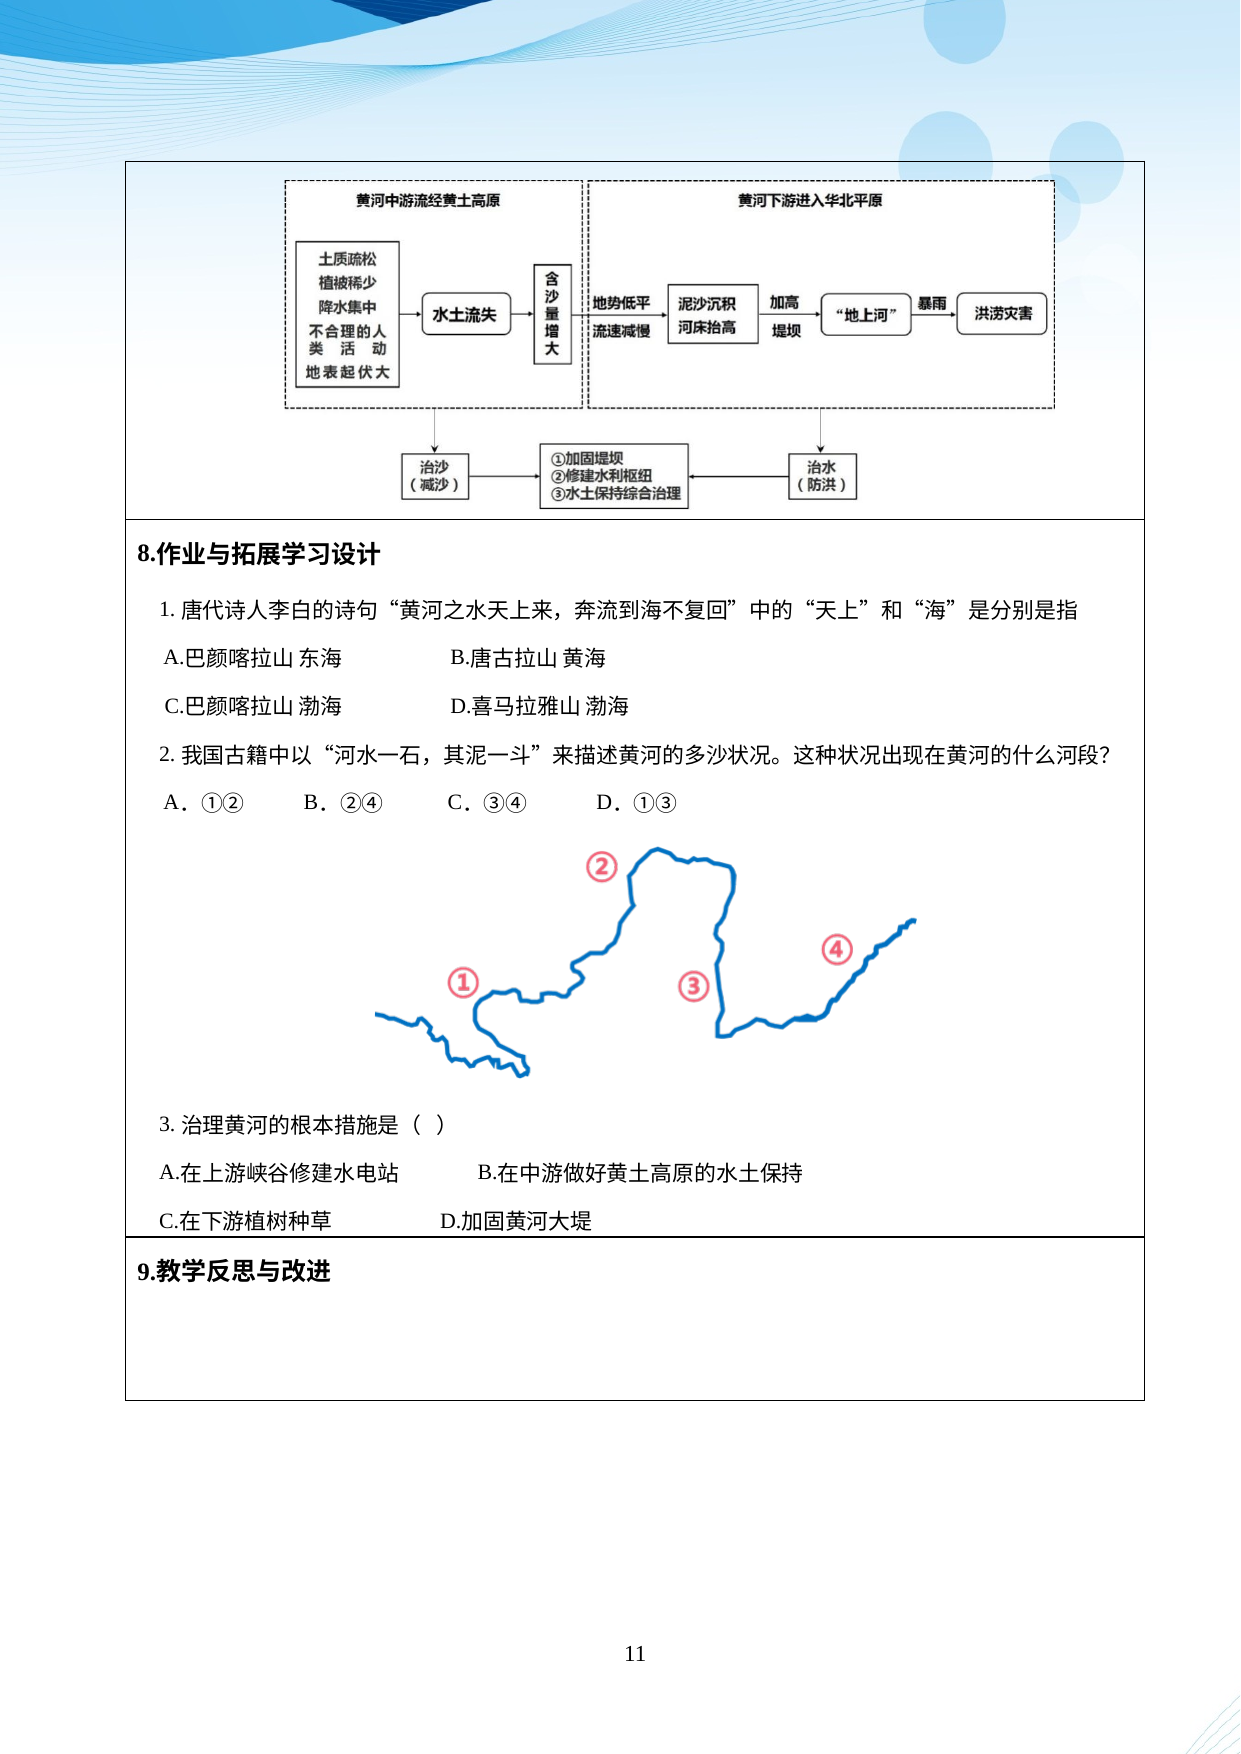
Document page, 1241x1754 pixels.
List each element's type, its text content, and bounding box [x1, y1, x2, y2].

table_cell 9.教学反思与改进 [126, 1238, 1144, 1400]
picture [0, 0, 1241, 1754]
table_cell 8.作业与拓展学习设计 1. 唐代诗人李白的诗句“黄河之水天上来，奔流到海不复回”中的“天上”和“海”是分别是指 A.巴颜喀拉山 东海 B.唐古拉山 黄海 C.巴颜喀拉山 渤海 D.喜马拉雅山 渤海 2. 我国古籍中以“河水一石，其泥一斗”来描述黄河的多沙状况。这种状况出现在黄河的什么河段？ A．①② B．②④ C．③④ D．①③ 3. 治理黄河的根本措施是（ ） A.在上游峡谷修建水电站 B.在中游做好黄土高原的水土保持 C.在下游植树种草 D.加固黄河大堤 [126, 520, 1144, 1236]
table_cell 板书设计 [126, 162, 1144, 519]
